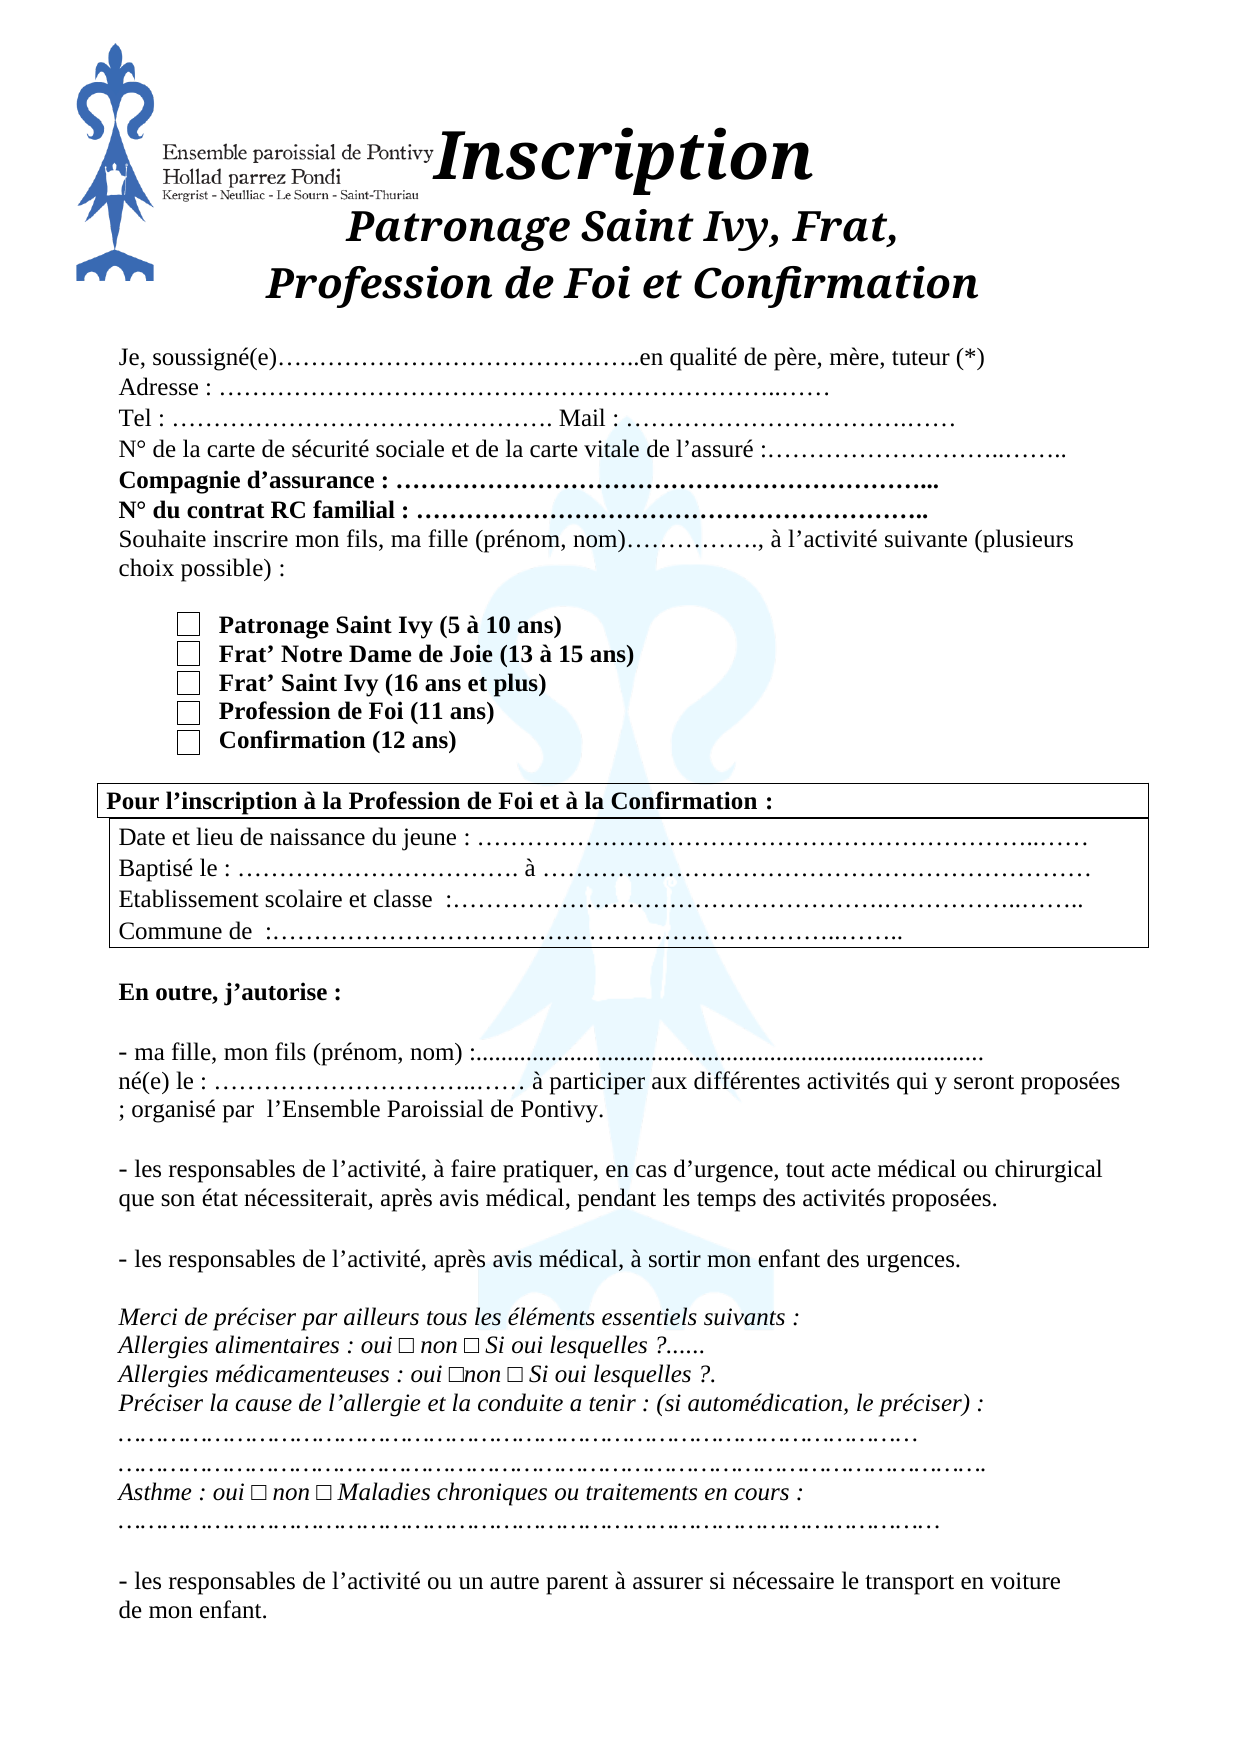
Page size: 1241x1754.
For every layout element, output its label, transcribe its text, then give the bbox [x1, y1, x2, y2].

text Asthme : oui □ non □ Maladies chroniques ou traitements en cours : [118, 1477, 1126, 1505]
text N° du contrat RC familial : …………………………………………………….. [118, 495, 1014, 524]
text Pour l’inscription à la Profession de Foi et à la Confirmation : [98, 784, 1148, 817]
title Inscription [106, 108, 1125, 197]
title Patronage Saint Ivy, Frat, [121, 197, 1125, 254]
list les responsables de l’activité, à faire pratiquer, en cas d’urgence, tout acte médical ou chirurgical que son état nécessiterait, après avis médical, pendant les temps des activités proposées. [118, 1152, 1125, 1212]
list Confirmation (12 ans) [181, 725, 1014, 754]
list Patronage Saint Ivy (5 à 10 ans) [181, 610, 1014, 639]
text Préciser la cause de l’allergie et la conduite a tenir : (si automédication, le préciser) : [118, 1388, 1115, 1417]
list Frat’ Notre Dame de Joie (13 à 15 ans) [181, 639, 1014, 668]
text né(e) le : …………………………..…… à participer aux différentes activités qui y seront proposées ; organisé par l’Ensemble Paroissial de Pontivy. [118, 1066, 1126, 1123]
text Date et lieu de naissance du jeune : …………………………………………………………..…… [110, 819, 1148, 849]
text Adresse : …………………………………………………………..…… [118, 371, 1126, 402]
text ………………………………………………………………………………………………… [118, 1506, 1126, 1534]
text En outre, j’autorise : [118, 977, 1014, 1006]
list les responsables de l’activité ou un autre parent à assurer si nécessaire le transport en voiture de mon enfant. [118, 1564, 1066, 1624]
text Allergies alimentaires : oui □ non □ Si oui lesquelles ? [118, 1330, 1115, 1359]
list Profession de Foi (11 ans) [181, 696, 1014, 725]
text ………………………………………………………………………………………………………. [118, 1448, 1126, 1477]
list les responsables de l’activité, après avis médical, à sortir mon enfant des urgences. [118, 1242, 1126, 1273]
text Baptisé le : ……………………………. à ………………………………………………………… [110, 849, 1148, 880]
list ma fille, mon fils (prénom, nom) : [118, 1035, 1126, 1066]
text Tel : ………………………………………. Mail : …………………………….…… [118, 402, 1126, 433]
text Merci de préciser par ailleurs tous les éléments essentiels suivants : [118, 1302, 1115, 1330]
title Profession de Foi et Confirmation [121, 254, 1125, 311]
text ……………………………………………………………………………………………… [118, 1417, 1126, 1448]
text N° de la carte de sécurité sociale et de la carte vitale de l’assuré :………………………..…….. Compagnie d’assurance : ………………………………………………………... [118, 433, 1126, 495]
text Commune de :…………………………………………….……………..…….. [110, 911, 1148, 947]
text Souhaite inscrire mon fils, ma fille (prénom, nom)……………., à l’activité suivante (plusieurs choix possible) : [118, 524, 1125, 581]
picture [76, 43, 434, 281]
text Allergies médicamenteuses : oui □non □ Si oui lesquelles ?. [118, 1359, 1115, 1388]
text Etablissement scolaire et classe :…………………………………………….……………..…….. [110, 880, 1148, 911]
text Je, soussigné(e)……………………………………..en qualité de père, mère, tuteur (*) [106, 342, 1126, 371]
list Frat’ Saint Ivy (16 ans et plus) [181, 668, 1014, 696]
